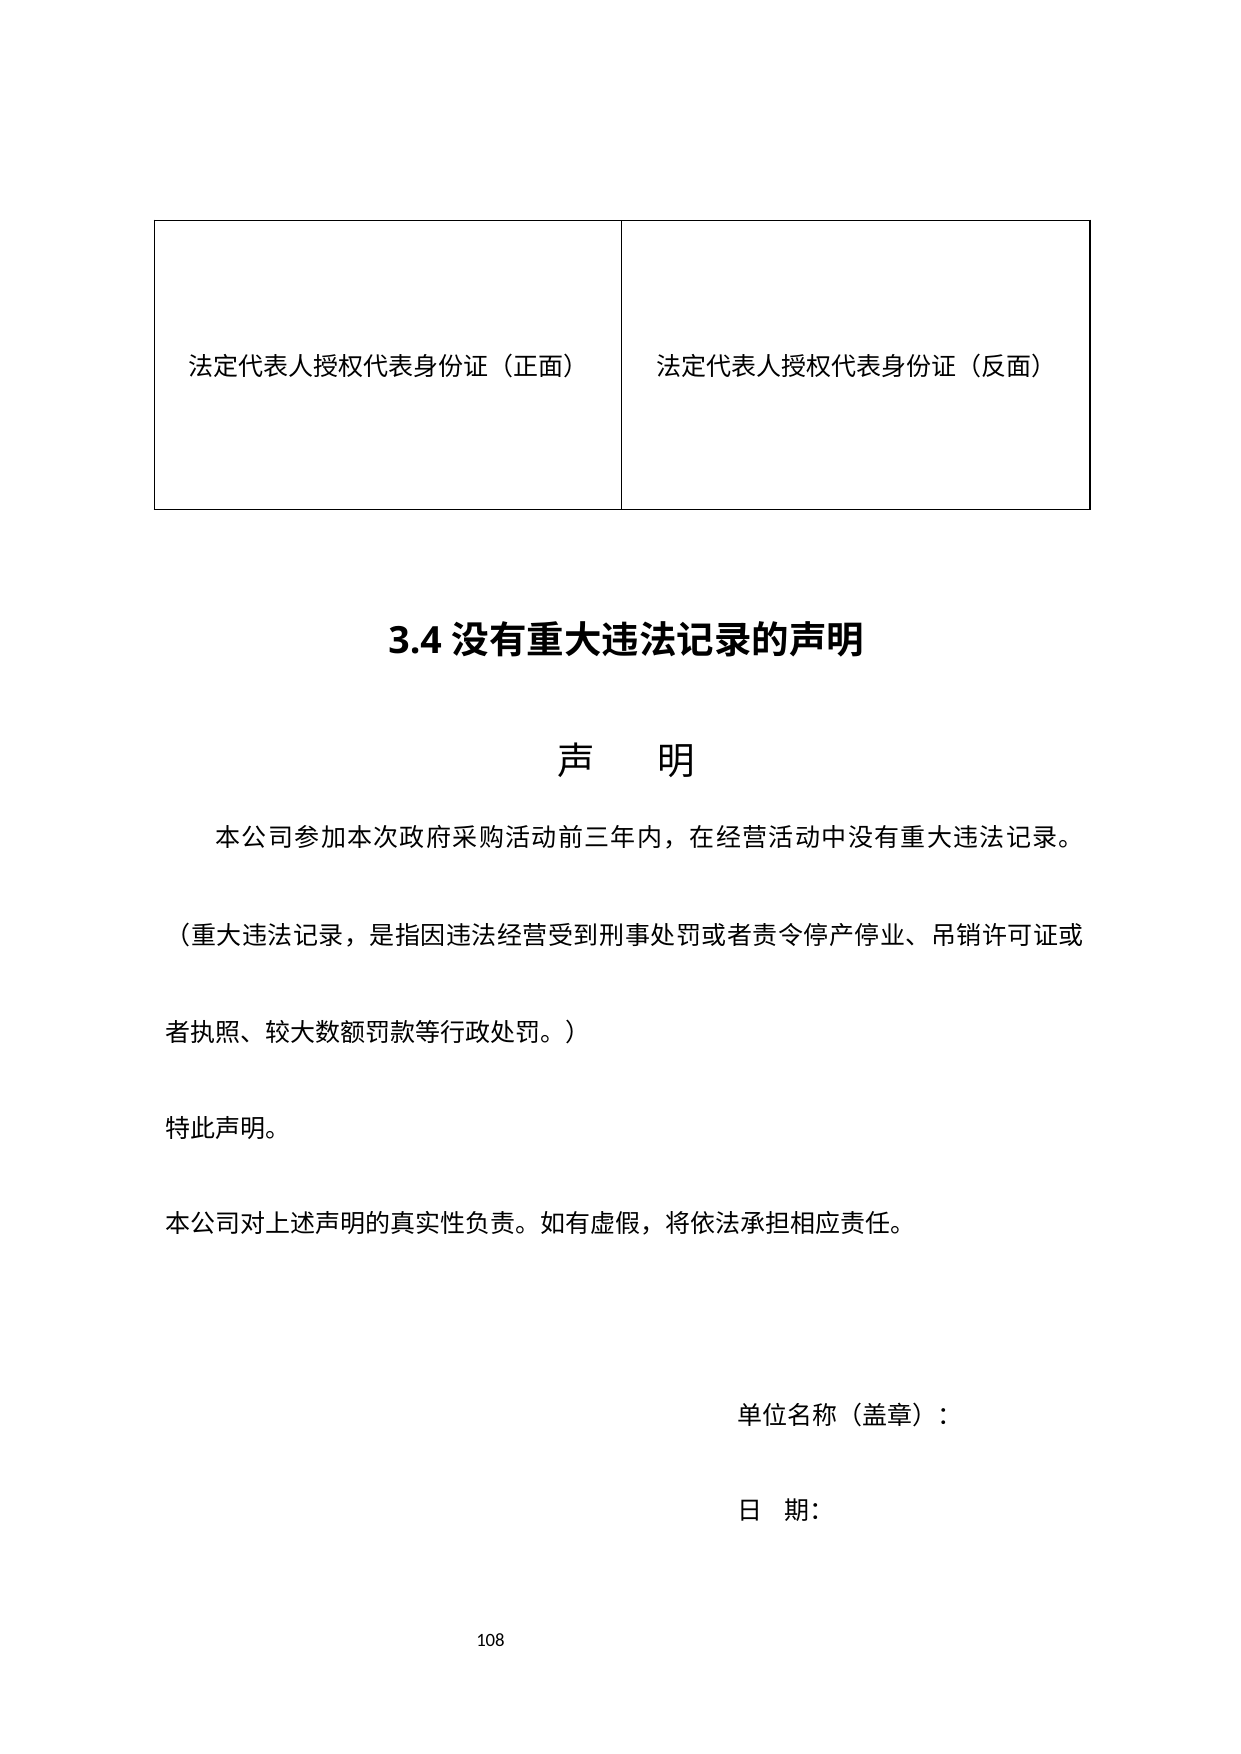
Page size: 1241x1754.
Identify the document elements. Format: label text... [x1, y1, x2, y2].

text 特此声明。 [165, 1094, 1087, 1159]
text 单位名称（盖章）： [165, 1381, 1043, 1446]
text 声 明 [165, 726, 1087, 791]
text 本公司参加本次政府采购活动前三年内，在经营活动中没有重大违法记录。（重大违法记录，是指因违法经营受到刑事处罚或者责令停产停业、吊销许可证或者执照、较大数额罚款等行政处罚。） [165, 803, 1087, 1063]
text 日 期： [165, 1476, 1043, 1541]
text 本公司对上述声明的真实性负责。如有虚假，将依法承担相应责任。 [165, 1189, 1087, 1254]
table_cell 法定代表人授权代表身份证（正面） [155, 221, 621, 509]
table_cell 法定代表人授权代表身份证（反面） [622, 221, 1089, 509]
text 3.4 没有重大违法记录的声明 [165, 604, 1087, 669]
